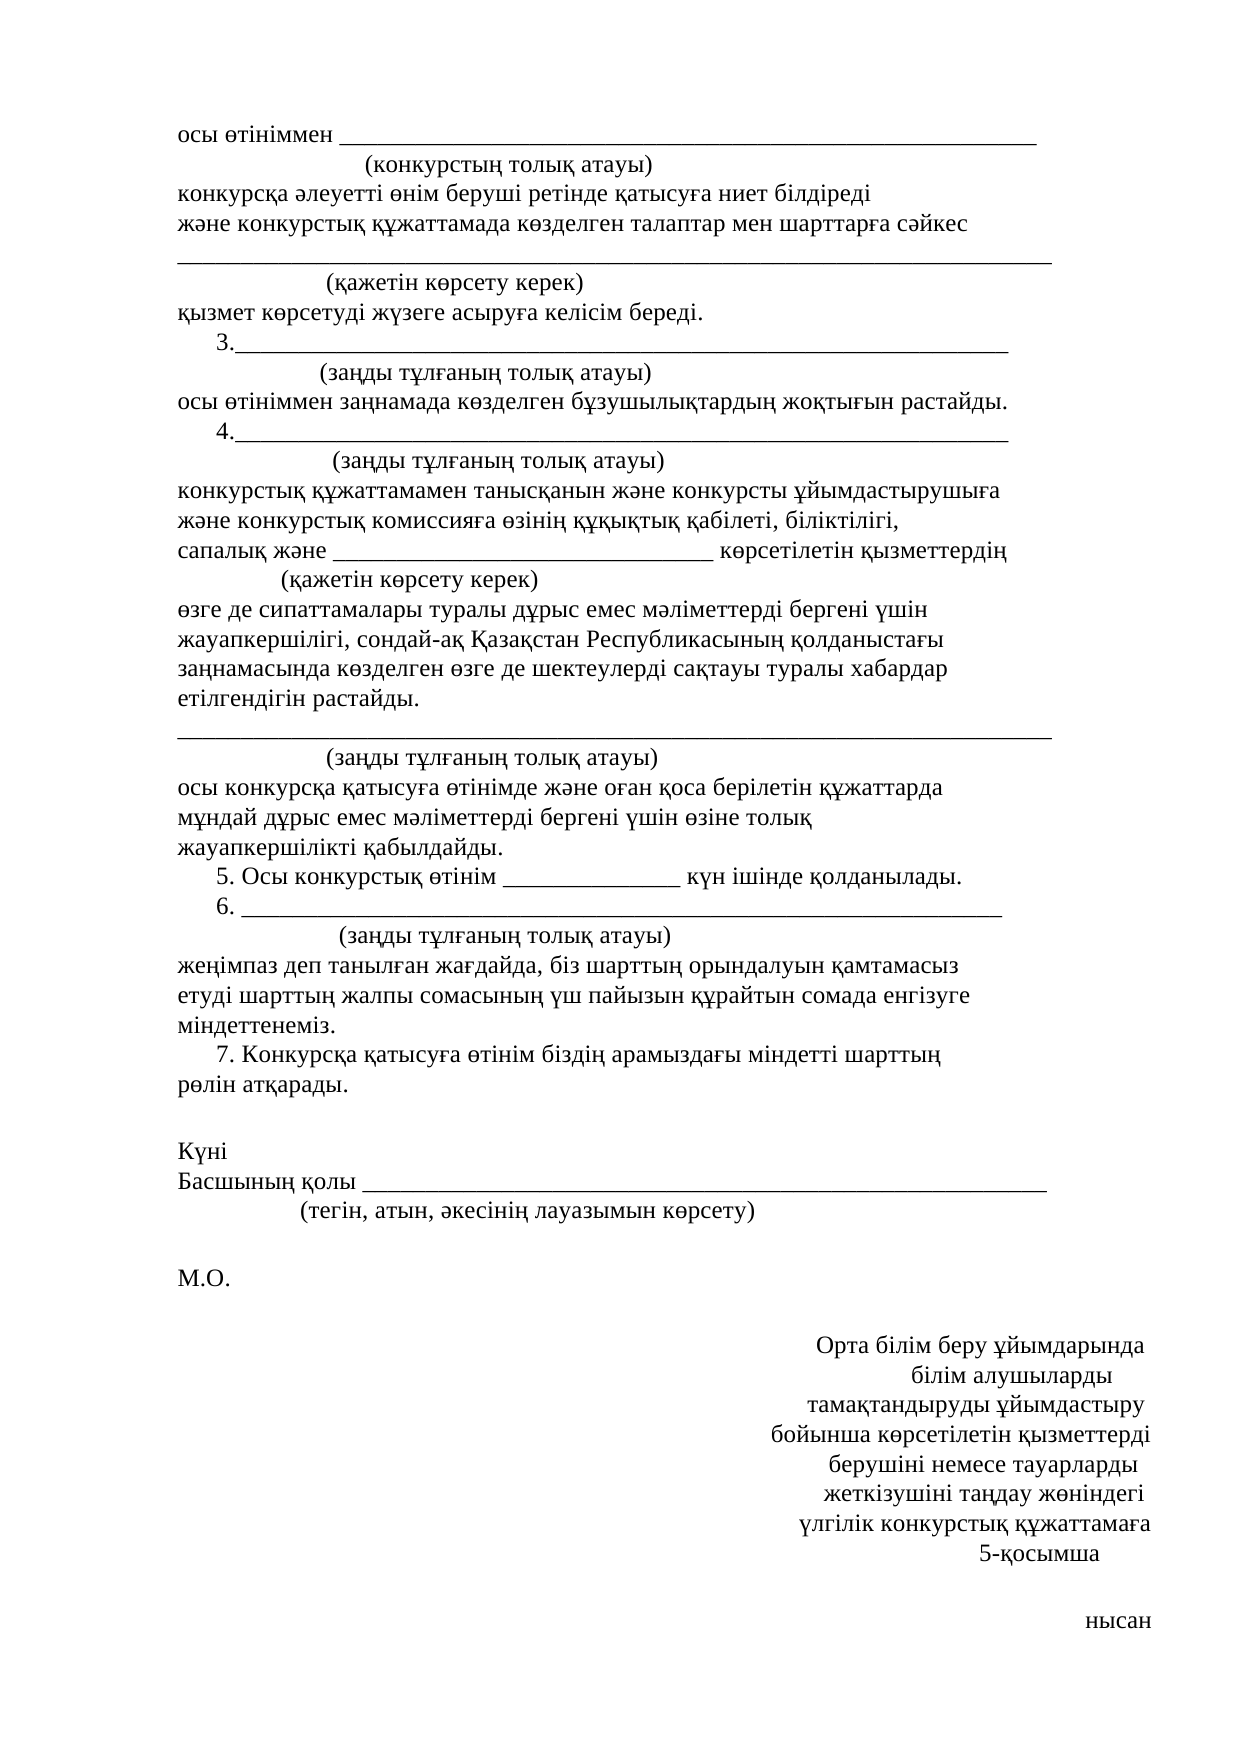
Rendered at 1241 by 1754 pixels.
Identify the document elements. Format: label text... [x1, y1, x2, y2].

text осы өтініммен _______________________________________________________ (конкурстың толық атауы) конкурсқа әлеуетті өнім беруші ретінде қатысуға ниет білдіреді және конкурстық құжаттамада көзделген талаптар мен шарттарға сәйкес _____________________________________________________________________ (қажетін көрсету керек) қызмет көрсетуді жүзеге асыруға келісім береді. 3._____________________________________________________________ (заңды тұлғаның толық атауы) осы өтініммен заңнамада көзделген бұзушылықтардың жоқтығын растайды. 4._____________________________________________________________ (заңды тұлғаның толық атауы) конкурстық құжаттамамен танысқанын және конкурсты ұйымдастырушыға және конкурстық комиссияға өзінің құқықтық қабілеті, біліктілігі, сапалық және ______________________________ көрсетілетін қызметтердің (қажетін көрсету керек) өзге де сипаттамалары туралы дұрыс емес мәліметтерді бергені үшін жауапкершілігі, сондай-ақ Қазақстан Республикасының қолданыстағы заңнамасында көзделген өзге де шектеулерді сақтауы туралы хабардар етілгендігін растайды. _____________________________________________________________________ (заңды тұлғаның толық атауы) осы конкурсқа қатысуға өтінімде және оған қоса берілетін құжаттарда мұндай дұрыс емес мәліметтерді бергені үшін өзіне толық жауапкершілікті қабылдайды. 5. Осы конкурстық өтінім ______________ күн ішінде қолданылады. 6. ____________________________________________________________ (заңды тұлғаның толық атауы) жеңімпаз деп танылған жағдайда, біз шарттың орындалуын қамтамасыз етуді шарттың жалпы сомасының үш пайызын құрайтын сомада енгізуге міндеттенеміз. 7. Конкурсқа қатысуға өтінім біздің арамыздағы міндетті шарттың рөлін атқарады. [177, 118, 1152, 1098]
text Орта білім беру ұйымдарында білім алушыларды тамақтандыруды ұйымдастыру бойынша көрсетілетін қызметтерді берушіні немесе тауарларды жеткізушіні таңдау жөніндегі үлгілік конкурстық құжаттамаға 5-қосымша [177, 1329, 1152, 1567]
text М.О. [177, 1262, 1152, 1292]
text Күні Басшының қолы ______________________________________________________ (тегін, атын, әкесінің лауазымын көрсету) [177, 1135, 1152, 1224]
text нысан [177, 1604, 1152, 1634]
